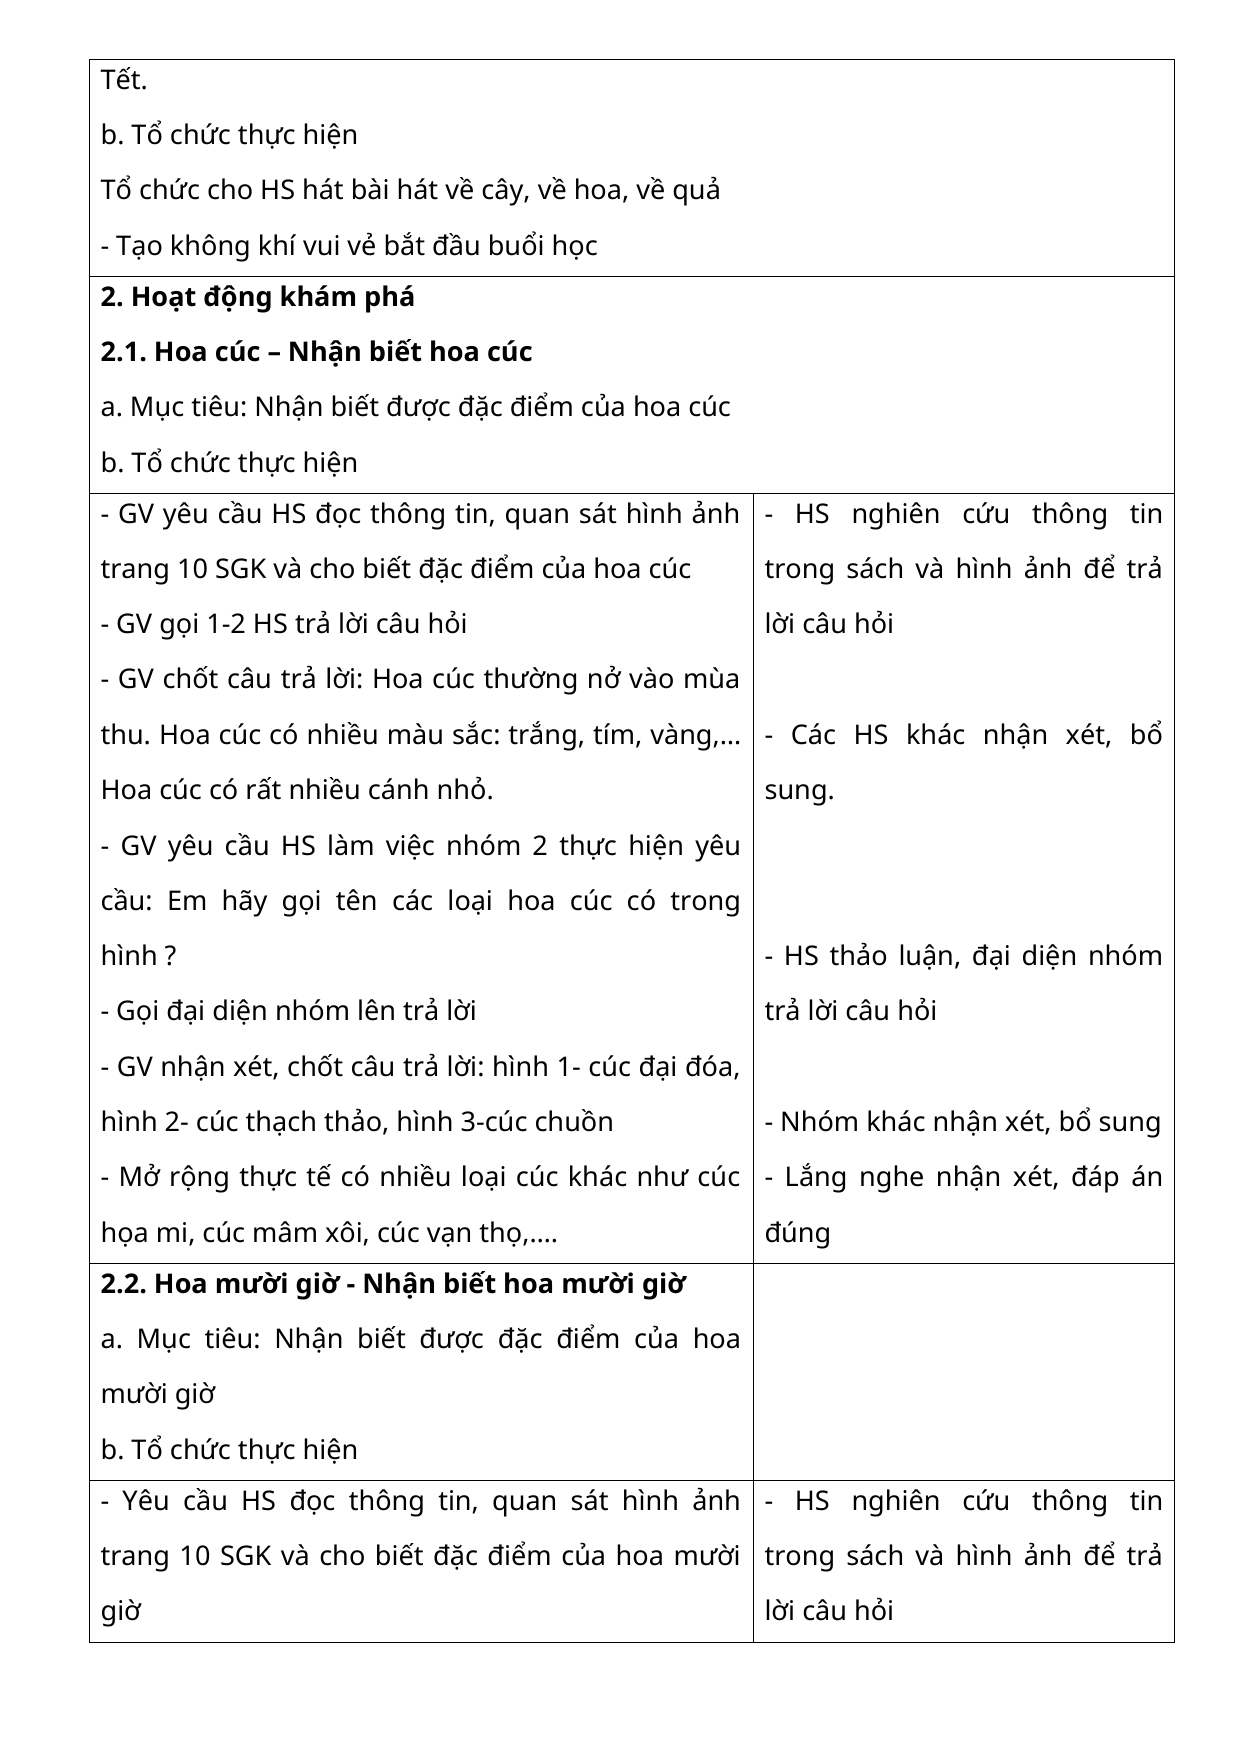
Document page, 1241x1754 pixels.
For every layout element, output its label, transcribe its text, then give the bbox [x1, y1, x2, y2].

table_cell 2. Hoạt động khám phá 2.1. Hoa cúc – Nhận biết hoa cúc a. Mục tiêu: Nhận biết được đặc điểm của hoa cúc b. Tổ chức thực hiện [90, 277, 1174, 493]
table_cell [90, 1481, 753, 1642]
table_cell 2.2. Hoa mười giờ - Nhận biết hoa mười giờ a. Mục tiêu: Nhận biết được đặc điểm của hoa mười giờ b. Tổ chức thực hiện [90, 1264, 753, 1480]
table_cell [90, 60, 1174, 276]
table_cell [754, 1481, 1174, 1642]
table_cell - GV yêu cầu HS đọc thông tin, quan sát hình ảnh trang 10 SGK và cho biết đặc điểm của hoa cúc - GV gọi 1-2 HS trả lời câu hỏi - GV chốt câu trả lời: Hoa cúc thường nở vào mùa thu. Hoa cúc có nhiều màu sắc: trắng, tím, vàng,…Hoa cúc có rất nhiều cánh nhỏ. - GV yêu cầu HS làm việc nhóm 2 thực hiện yêu cầu: Em hãy gọi tên các loại hoa cúc có trong hình ? - Gọi đại diện nhóm lên trả lời - GV nhận xét, chốt câu trả lời: hình 1- cúc đại đóa, hình 2- cúc thạch thảo, hình 3-cúc chuồn - Mở rộng thực tế có nhiều loại cúc khác như cúc họa mi, cúc mâm xôi, cúc vạn thọ,…. [90, 494, 753, 1263]
table_cell [754, 1264, 1174, 1480]
table_cell - HS nghiên cứu thông tin trong sách và hình ảnh để trả lời câu hỏi - Các HS khác nhận xét, bổ sung. - HS thảo luận, đại diện nhóm trả lời câu hỏi - Nhóm khác nhận xét, bổ sung - Lắng nghe nhận xét, đáp án đúng [754, 494, 1174, 1263]
